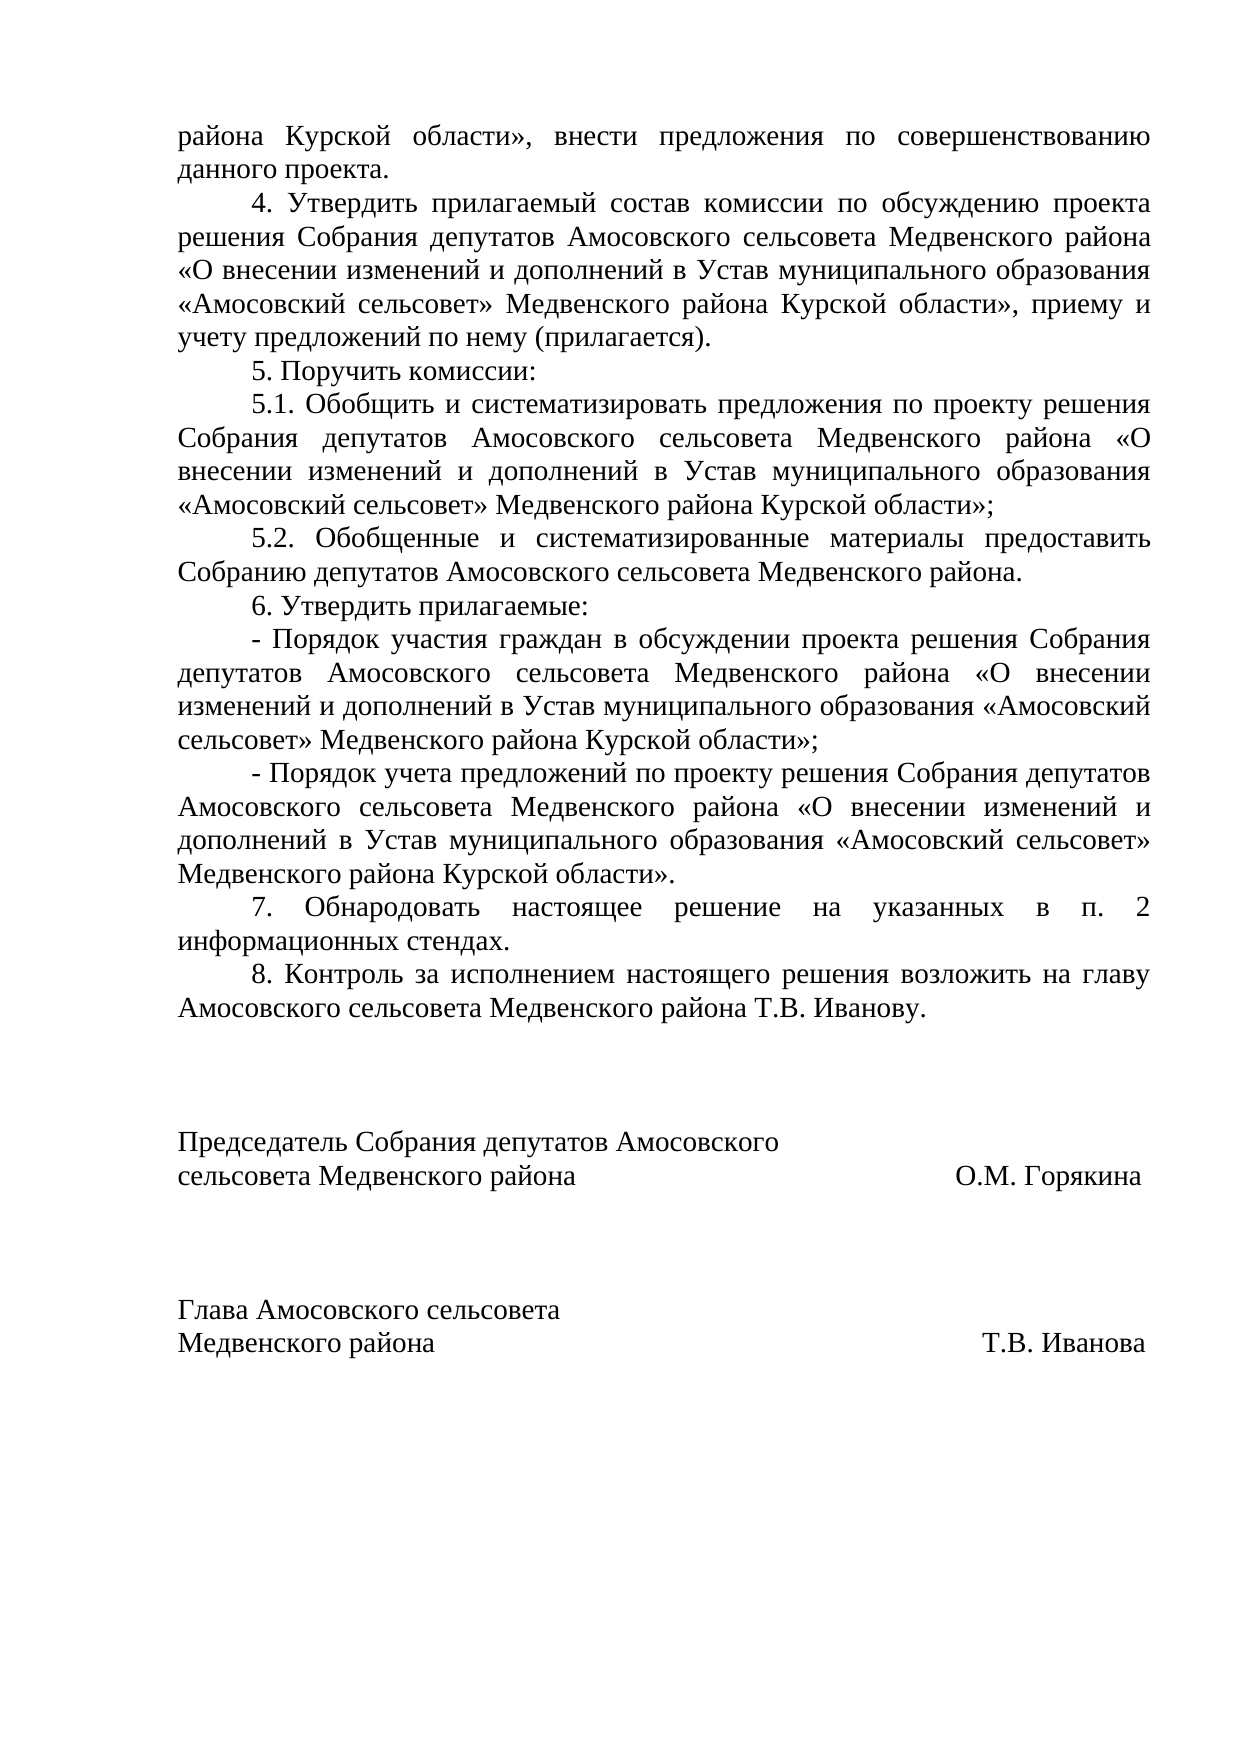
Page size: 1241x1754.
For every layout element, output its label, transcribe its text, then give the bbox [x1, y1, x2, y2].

text 7. Обнародовать настоящее решение на указанных в п. 2 информационных стендах. [177, 889, 1152, 957]
text Медвенского района Т.В. Иванова [177, 1326, 1152, 1359]
text 4. Утвердить прилагаемый состав комиссии по обсуждению проекта решения Собрания депутатов Амосовского сельсовета Медвенского района «О внесении изменений и дополнений в Устав муниципального образования «Амосовский сельсовет» Медвенского района Курской области», приему и учету предложений по нему (прилагается). [177, 185, 1152, 353]
text Председатель Собрания депутатов Амосовского [177, 1124, 1152, 1158]
text Глава Амосовского сельсовета [177, 1292, 1152, 1326]
text сельсовета Медвенского района О.М. Горякина [177, 1158, 1152, 1191]
text - Порядок учета предложений по проекту решения Собрания депутатов Амосовского сельсовета Медвенского района «О внесении изменений и дополнений в Устав муниципального образования «Амосовский сельсовет» Медвенского района Курской области». [177, 755, 1152, 889]
text 8. Контроль за исполнением настоящего решения возложить на главу Амосовского сельсовета Медвенского района Т.В. Иванову. [177, 957, 1152, 1024]
text 6. Утвердить прилагаемые: [177, 588, 1152, 621]
text 5.2. Обобщенные и систематизированные материалы предоставить Собранию депутатов Амосовского сельсовета Медвенского района. [177, 521, 1152, 588]
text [177, 118, 1152, 185]
text - Порядок участия граждан в обсуждении проекта решения Собрания депутатов Амосовского сельсовета Медвенского района «О внесении изменений и дополнений в Устав муниципального образования «Амосовский сельсовет» Медвенского района Курской области»; [177, 621, 1152, 755]
text 5.1. Обобщить и систематизировать предложения по проекту решения Собрания депутатов Амосовского сельсовета Медвенского района «О внесении изменений и дополнений в Устав муниципального образования «Амосовский сельсовет» Медвенского района Курской области»; [177, 386, 1152, 521]
text 5. Поручить комиссии: [177, 353, 1152, 386]
